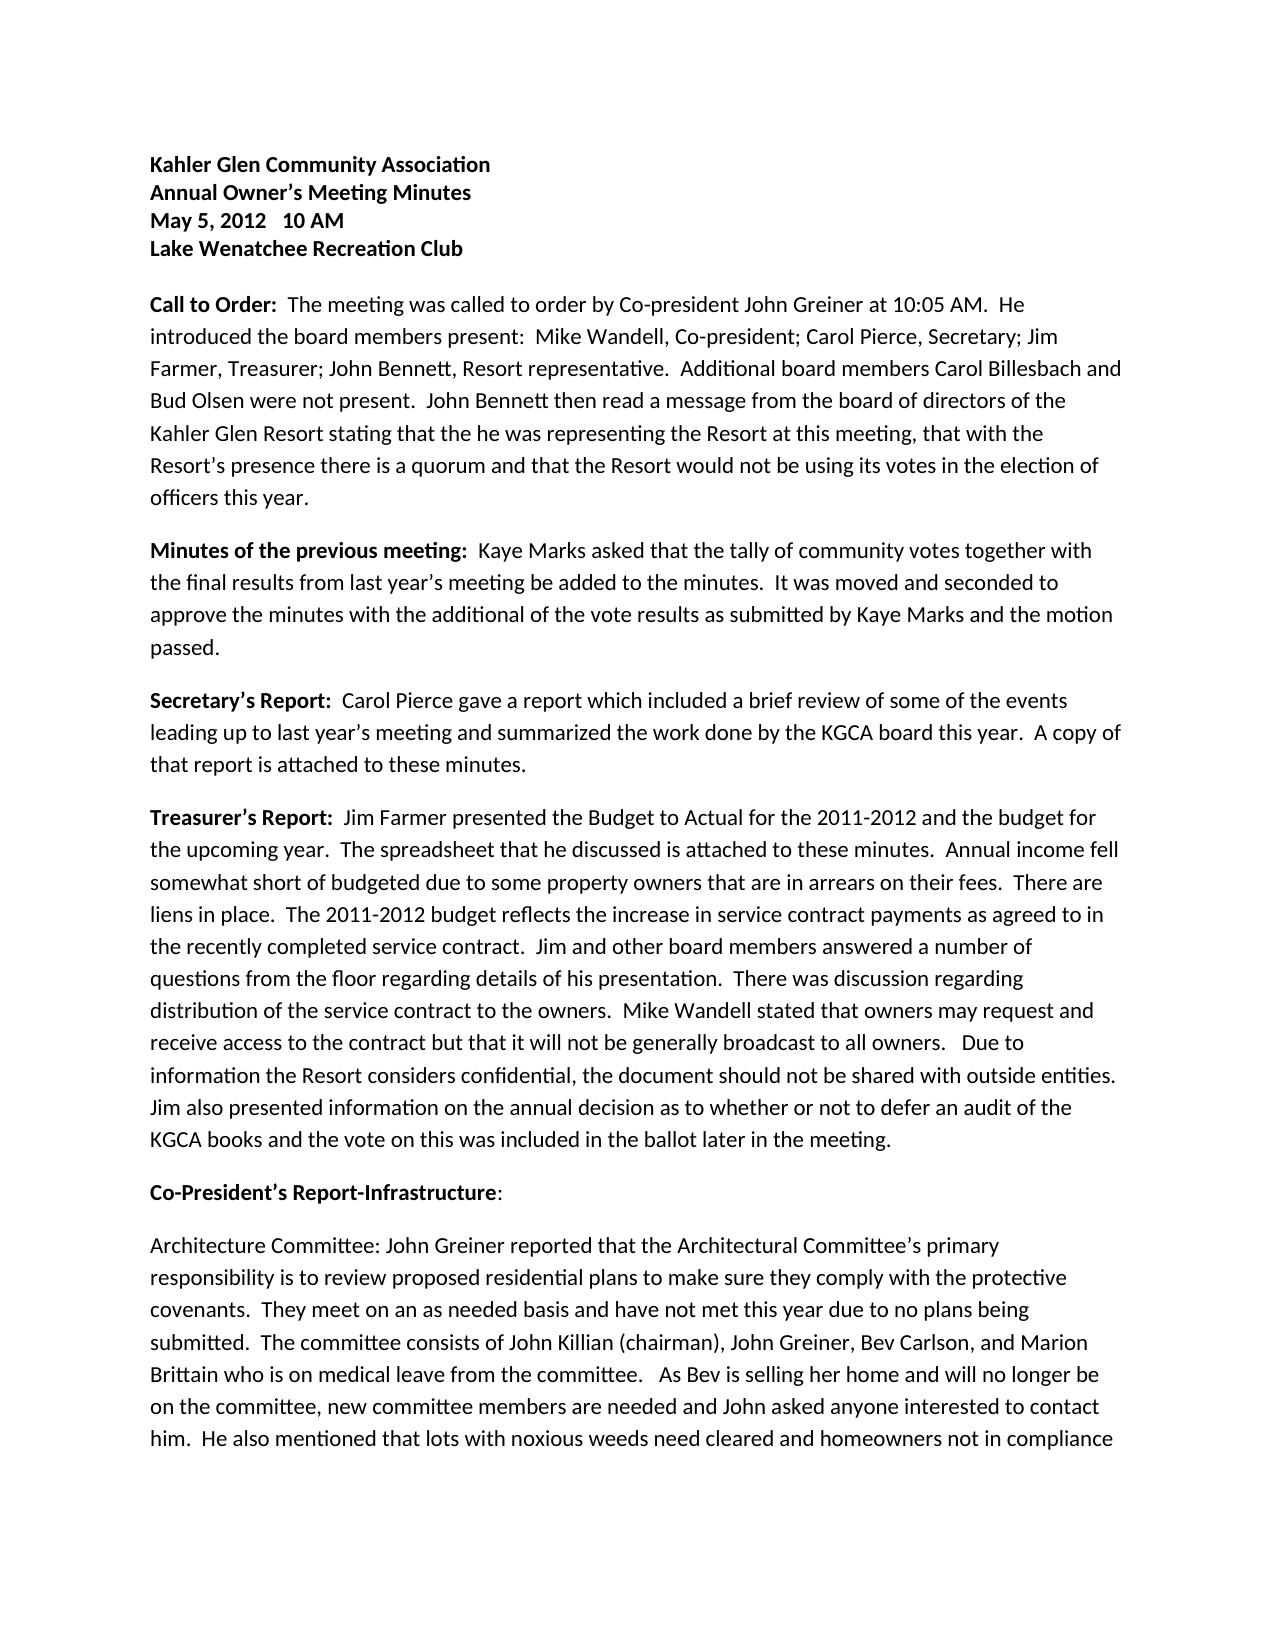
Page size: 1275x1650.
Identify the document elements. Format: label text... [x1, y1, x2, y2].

text Minutes of the previous meeting: Kaye Marks asked that the tally of community votes together with the final results from last year’s meeting be added to the minutes. It was moved and seconded to approve the minutes with the additional of the vote results as submitted by Kaye Marks and the motion passed. [150, 536, 1125, 661]
text Lake Wenatchee Recreation Club [150, 234, 1125, 262]
text Call to Order: The meeting was called to order by Co-president John Greiner at 10:05 AM. He introduced the board members present: Mike Wandell, Co-president; Carol Pierce, Secretary; Jim Farmer, Treasurer; John Bennett, Resort representative. Additional board members Carol Billesbach and Bud Olsen were not present. John Bennett then read a message from the board of directors of the Kahler Glen Resort stating that the he was representing the Resort at this meeting, that with the Resort’s presence there is a quorum and that the Resort would not be using its votes in the election of officers this year. [150, 290, 1125, 511]
text Treasurer’s Report: Jim Farmer presented the Budget to Actual for the 2011-2012 and the budget for the upcoming year. The spreadsheet that he discussed is attached to these minutes. Annual income fell somewhat short of budgeted due to some property owners that are in arrears on their fees. There are liens in place. The 2011-2012 budget reflects the increase in service contract payments as agreed to in the recently completed service contract. Jim and other board members answered a number of questions from the floor regarding details of his presentation. There was discussion regarding distribution of the service contract to the owners. Mike Wandell stated that owners may request and receive access to the contract but that it will not be generally broadcast to all owners. Due to information the Resort considers confidential, the document should not be shared with outside entities. Jim also presented information on the annual decision as to whether or not to defer an audit of the KGCA books and the vote on this was included in the ballot later in the meeting. [150, 803, 1125, 1153]
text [150, 1231, 1125, 1452]
text Kahler Glen Community Association [150, 150, 1125, 178]
text Annual Owner’s Meeting Minutes [150, 178, 1125, 206]
text May 5, 2012 10 AM [150, 206, 1125, 234]
text Co-President’s Report-Infrastructure: [150, 1178, 1125, 1206]
text Secretary’s Report: Carol Pierce gave a report which included a brief review of some of the events leading up to last year’s meeting and summarized the work done by the KGCA board this year. A copy of that report is attached to these minutes. [150, 686, 1125, 778]
